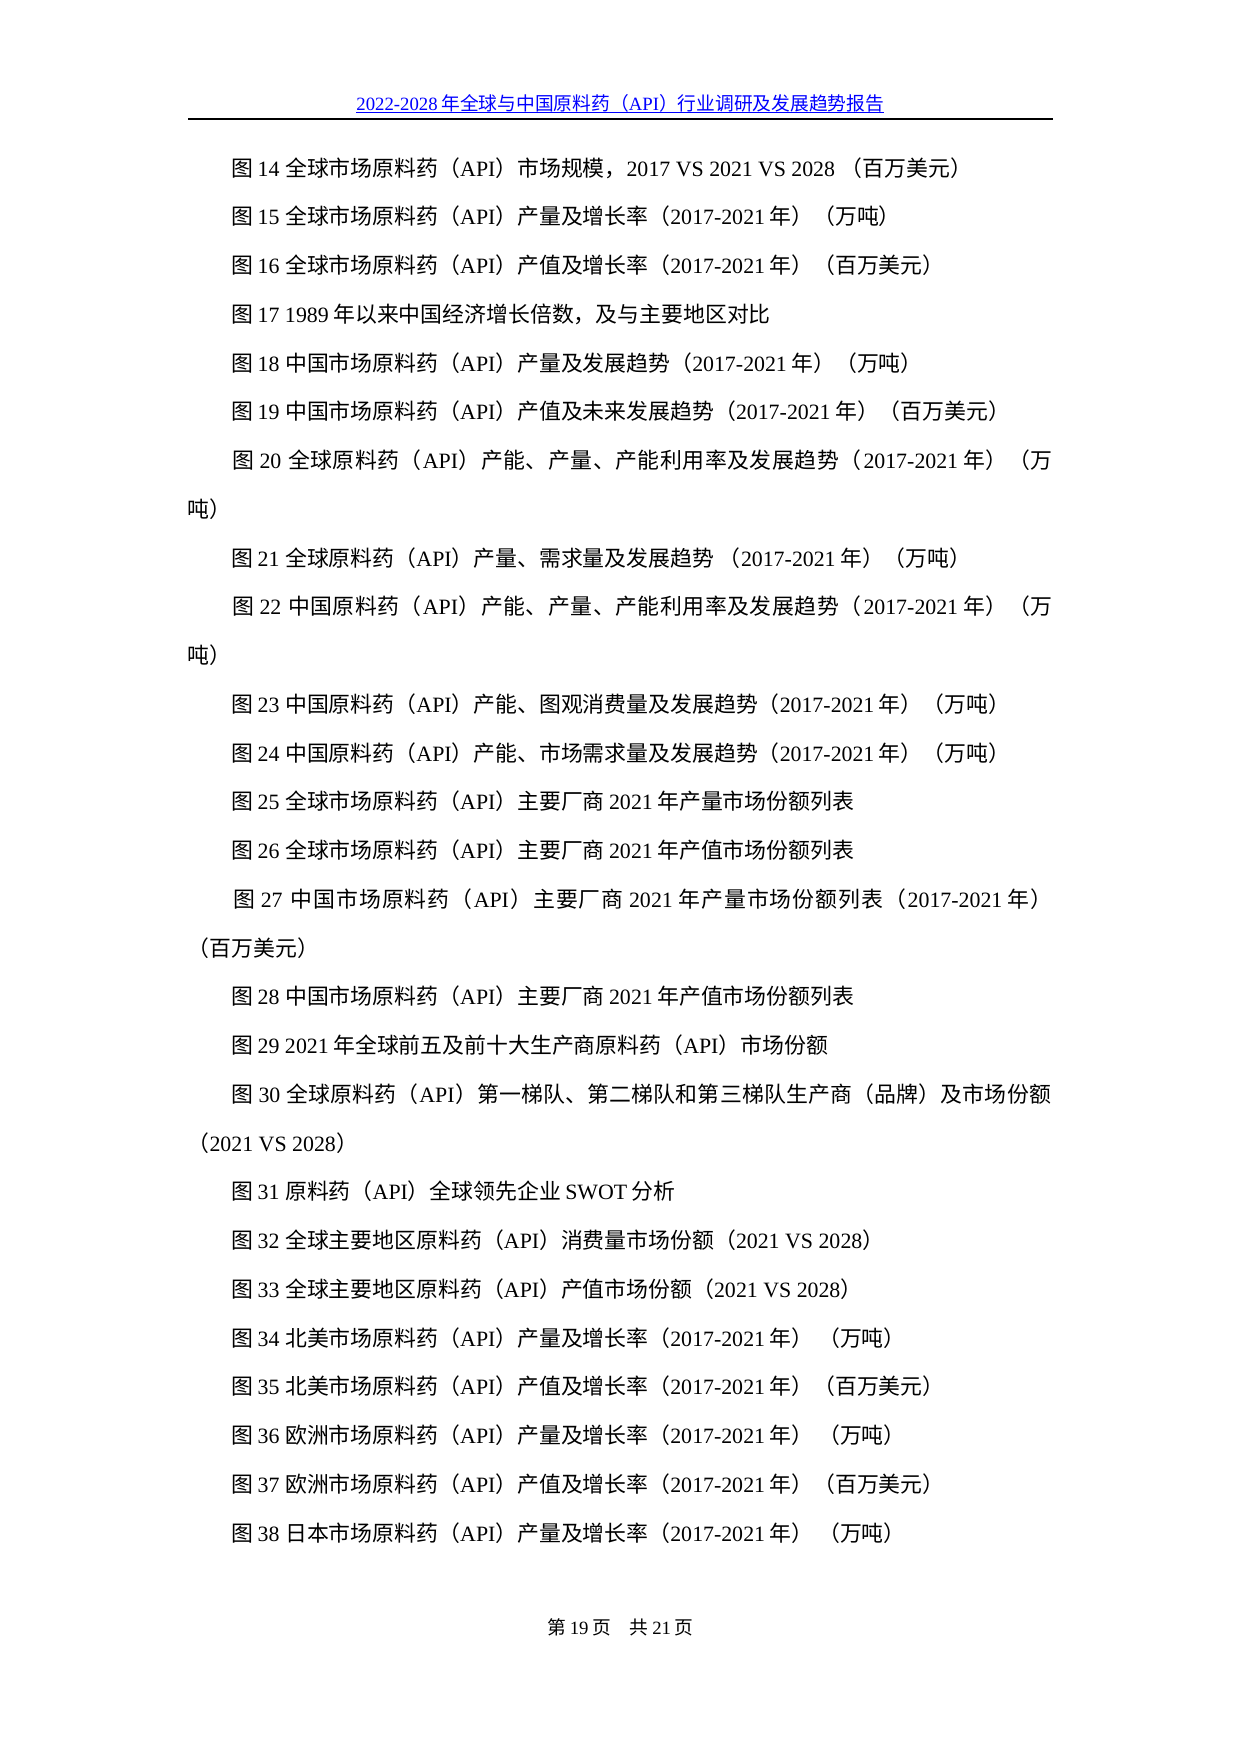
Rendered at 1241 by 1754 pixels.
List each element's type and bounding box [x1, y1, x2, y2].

text [187, 150, 1053, 1548]
